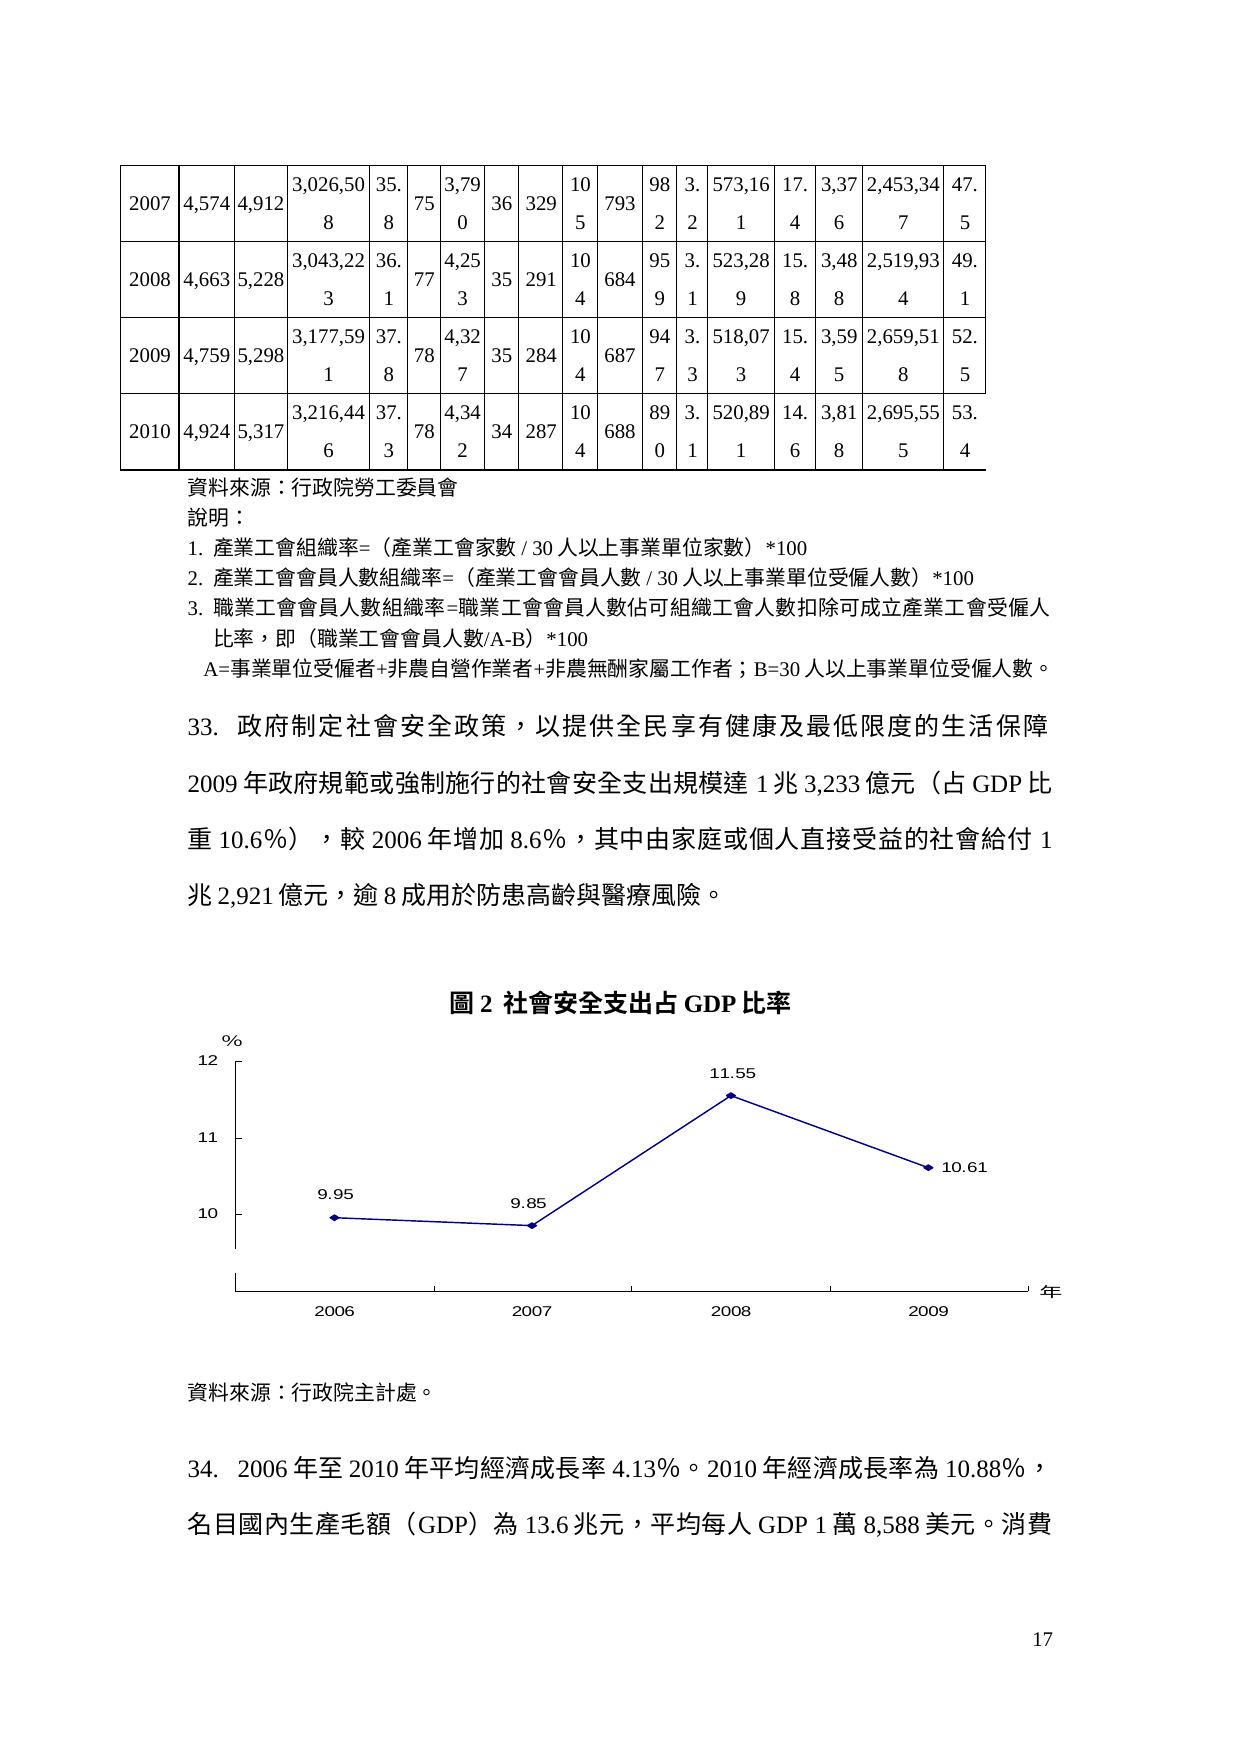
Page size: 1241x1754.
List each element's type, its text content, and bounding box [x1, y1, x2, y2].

table_cell 35 [485, 242, 518, 317]
table_cell 3,177,591 [288, 318, 369, 393]
table_cell 3,043,223 [288, 242, 369, 317]
table_cell 36.1 [370, 242, 407, 317]
table_cell 78 [408, 318, 440, 393]
table_cell 3,216,446 [288, 394, 369, 469]
table_cell 947 [643, 318, 676, 393]
table_cell 4,342 [441, 394, 484, 469]
text 說明： [187, 501, 1053, 531]
text 資料來源：行政院勞工委員會 [187, 471, 1053, 501]
table_cell 4,253 [441, 242, 484, 317]
table_cell 688 [598, 394, 642, 469]
table_cell 4,924 [180, 394, 234, 469]
table_cell 3.1 [677, 242, 707, 317]
table_cell 37.3 [370, 394, 407, 469]
list 產業工會組織率=（產業工會家數 / 30人以上事業單位家數）*100 [187, 531, 1053, 561]
table_cell 890 [643, 394, 676, 469]
table_cell 17.4 [775, 166, 815, 241]
table_cell 78 [408, 394, 440, 469]
table_cell 105 [563, 166, 597, 241]
table_cell 520,891 [708, 394, 774, 469]
table_cell 3.1 [677, 394, 707, 469]
table_cell 2010 [121, 394, 178, 469]
table_cell 52.5 [944, 318, 985, 393]
list 產業工會會員人數組織率=（產業工會會員人數 / 30人以上事業單位受僱人數）*100 [187, 561, 1053, 592]
table_cell 982 [643, 166, 676, 241]
list 職業工會會員人數組織率=職業工會會員人數佔可組織工會人數扣除可成立產業工會受僱人比率，即（職業工會會員人數/A-B）*100 [187, 592, 1053, 652]
table_cell 793 [598, 166, 642, 241]
table_cell 104 [563, 394, 597, 469]
table_cell 4,327 [441, 318, 484, 393]
table_cell 329 [519, 166, 562, 241]
table_cell 4,663 [180, 242, 234, 317]
table_cell 2,695,555 [863, 394, 943, 469]
table_cell 36 [485, 166, 518, 241]
table_cell 4,759 [180, 318, 234, 393]
text A=事業單位受僱者+非農自營作業者+非農無酬家屬工作者；B=30人以上事業單位受僱人數。 [187, 652, 1053, 682]
table_cell 77 [408, 242, 440, 317]
table_cell 5,228 [235, 242, 287, 317]
text 資料來源：行政院主計處。 [187, 1373, 1053, 1410]
table_cell 14.6 [775, 394, 815, 469]
table_cell 15.4 [775, 318, 815, 393]
table_cell 3.3 [677, 318, 707, 393]
table_cell 2008 [121, 242, 178, 317]
table_cell 37.8 [370, 318, 407, 393]
table_cell 35 [485, 318, 518, 393]
table_cell 2007 [121, 166, 178, 241]
table_cell 2,519,934 [863, 242, 943, 317]
table_cell 291 [519, 242, 562, 317]
table_cell 49.1 [944, 242, 985, 317]
table_cell 523,289 [708, 242, 774, 317]
table_cell 3,790 [441, 166, 484, 241]
table_cell 47.5 [944, 166, 985, 241]
table_cell 3,818 [816, 394, 862, 469]
table_cell 2,659,518 [863, 318, 943, 393]
table_cell 15.8 [775, 242, 815, 317]
table_cell 3.2 [677, 166, 707, 241]
table_cell 687 [598, 318, 642, 393]
table_cell 518,073 [708, 318, 774, 393]
table_cell 2009 [121, 318, 178, 393]
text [187, 1448, 1053, 1541]
table_cell 284 [519, 318, 562, 393]
table_cell 3,595 [816, 318, 862, 393]
text 政府制定社會安全政策，以提供全民享有健康及最低限度的生活保障。2009年政府規範或強制施行的社會安全支出規模達1兆3,233億元（占GDP比重10.6％），較2006年增加8.6％，其中由家庭或個人直接受益的社會給付1兆2,921億元，逾8成用於防患高齡與醫療風險。 [187, 706, 1053, 912]
table_cell 4,574 [180, 166, 234, 241]
table_cell 684 [598, 242, 642, 317]
table_cell 5,317 [235, 394, 287, 469]
table_cell 34 [485, 394, 518, 469]
table_cell 53.4 [944, 394, 986, 469]
table_cell 3,026,508 [288, 166, 369, 241]
table_cell 35.8 [370, 166, 407, 241]
table_cell 104 [563, 318, 597, 393]
table_cell 573,161 [708, 166, 774, 241]
table_cell 104 [563, 242, 597, 317]
table_cell 2,453,347 [863, 166, 943, 241]
table_cell 3,376 [816, 166, 862, 241]
table_cell 5,298 [235, 318, 287, 393]
table_cell 75 [408, 166, 440, 241]
table_cell 4,912 [235, 166, 287, 241]
table_cell 287 [519, 394, 562, 469]
table_cell 3,488 [816, 242, 862, 317]
table_cell 959 [643, 242, 676, 317]
text 圖 2 社會安全支出占GDP比率 [187, 982, 1053, 1020]
